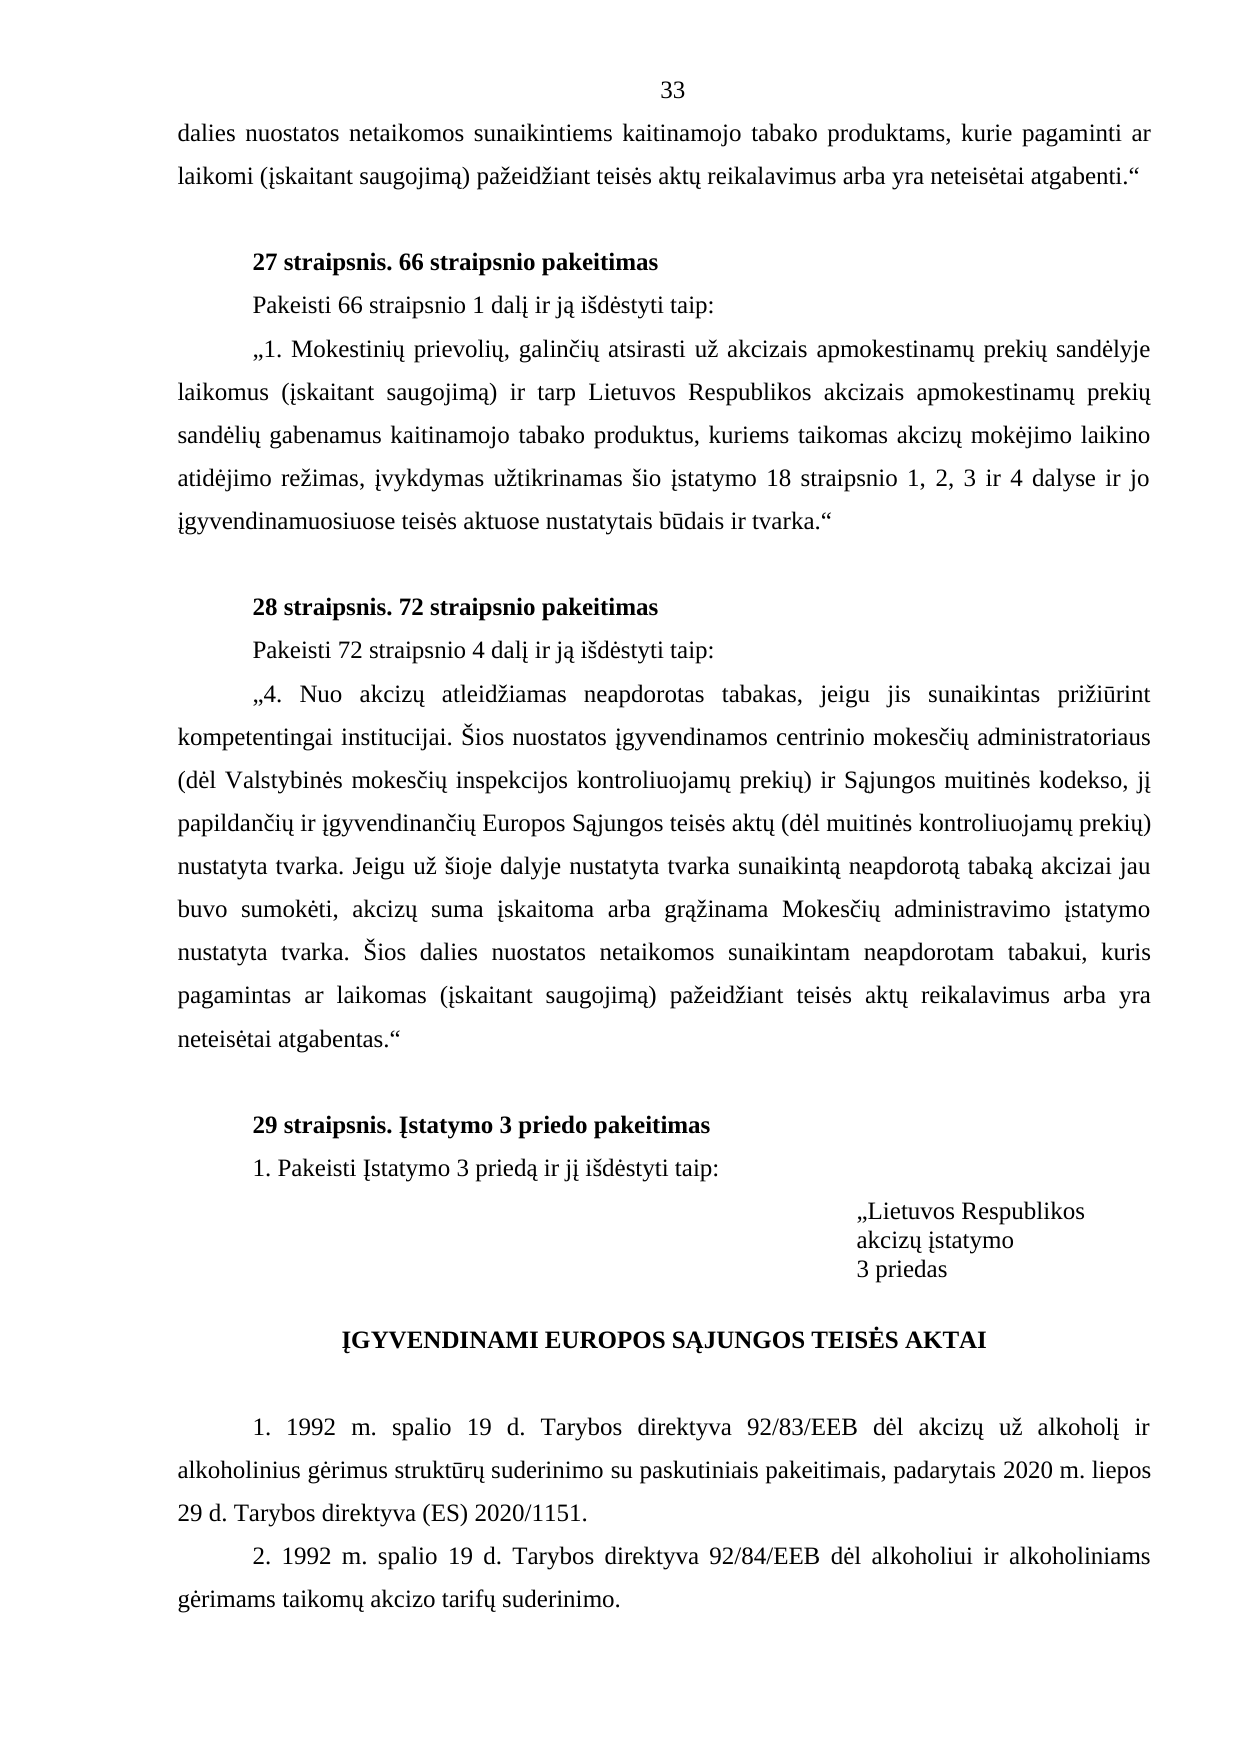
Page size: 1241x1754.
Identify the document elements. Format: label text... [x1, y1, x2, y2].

text 28 straipsnis. 72 straipsnio pakeitimas [177, 592, 1152, 621]
text 1. 1992 m. spalio 19 d. Tarybos direktyva 92/83/EEB dėl akcizų už alkoholį ir alkoholinius gėrimus struktūrų suderinimo su paskutiniais pakeitimais, padarytais 2020 m. liepos 29 d. Tarybos direktyva (ES) 2020/1151. [177, 1412, 1152, 1527]
text ĮGYVENDINAMI Europos Sąjungos teisės aktai [177, 1326, 1152, 1354]
text „1. Mokestinių prievolių, galinčių atsirasti už akcizais apmokestinamų prekių sandėlyje laikomus (įskaitant saugojimą) ir tarp Lietuvos Respublikos akcizais apmokestinamų prekių sandėlių gabenamus kaitinamojo tabako produktus, kuriems taikomas akcizų mokėjimo laikino atidėjimo režimas, įvykdymas užtikrinamas šio įstatymo 18 straipsnio 1, 2, 3 ir 4 dalyse ir jo įgyvendinamuosiuose teisės aktuose nustatytais būdais ir tvarka.“ [177, 334, 1152, 535]
text 3 priedas [177, 1254, 1152, 1282]
text 29 straipsnis. Įstatymo 3 priedo pakeitimas [177, 1110, 1152, 1139]
text „4. Nuo akcizų atleidžiamas neapdorotas tabakas, jeigu jis sunaikintas prižiūrint kompetentingai institucijai. Šios nuostatos įgyvendinamos centrinio mokesčių administratoriaus (dėl Valstybinės mokesčių inspekcijos kontroliuojamų prekių) ir Sąjungos muitinės kodekso, jį papildančių ir įgyvendinančių Europos Sąjungos teisės aktų (dėl muitinės kontroliuojamų prekių) nustatyta tvarka. Jeigu už šioje dalyje nustatyta tvarka sunaikintą neapdorotą tabaką akcizai jau buvo sumokėti, akcizų suma įskaitoma arba grąžinama Mokesčių administravimo įstatymo nustatyta tvarka. Šios dalies nuostatos netaikomos sunaikintam neapdorotam tabakui, kuris pagamintas ar laikomas (įskaitant saugojimą) pažeidžiant teisės aktų reikalavimus arba yra neteisėtai atgabentas.“ [177, 679, 1152, 1052]
text Pakeisti 72 straipsnio 4 dalį ir ją išdėstyti taip: [177, 636, 1152, 664]
text „Lietuvos Respublikos [177, 1196, 1152, 1225]
text akcizų įstatymo [177, 1225, 1152, 1254]
text 2. 1992 m. spalio 19 d. Tarybos direktyva 92/84/EEB dėl alkoholiui ir alkoholiniams gėrimams taikomų akcizo tarifų suderinimo. [177, 1541, 1152, 1613]
text 1. Pakeisti Įstatymo 3 priedą ir jį išdėstyti taip: [177, 1153, 1152, 1182]
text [177, 118, 1152, 190]
text Pakeisti 66 straipsnio 1 dalį ir ją išdėstyti taip: [177, 291, 1152, 319]
text 27 straipsnis. 66 straipsnio pakeitimas [177, 247, 1152, 276]
